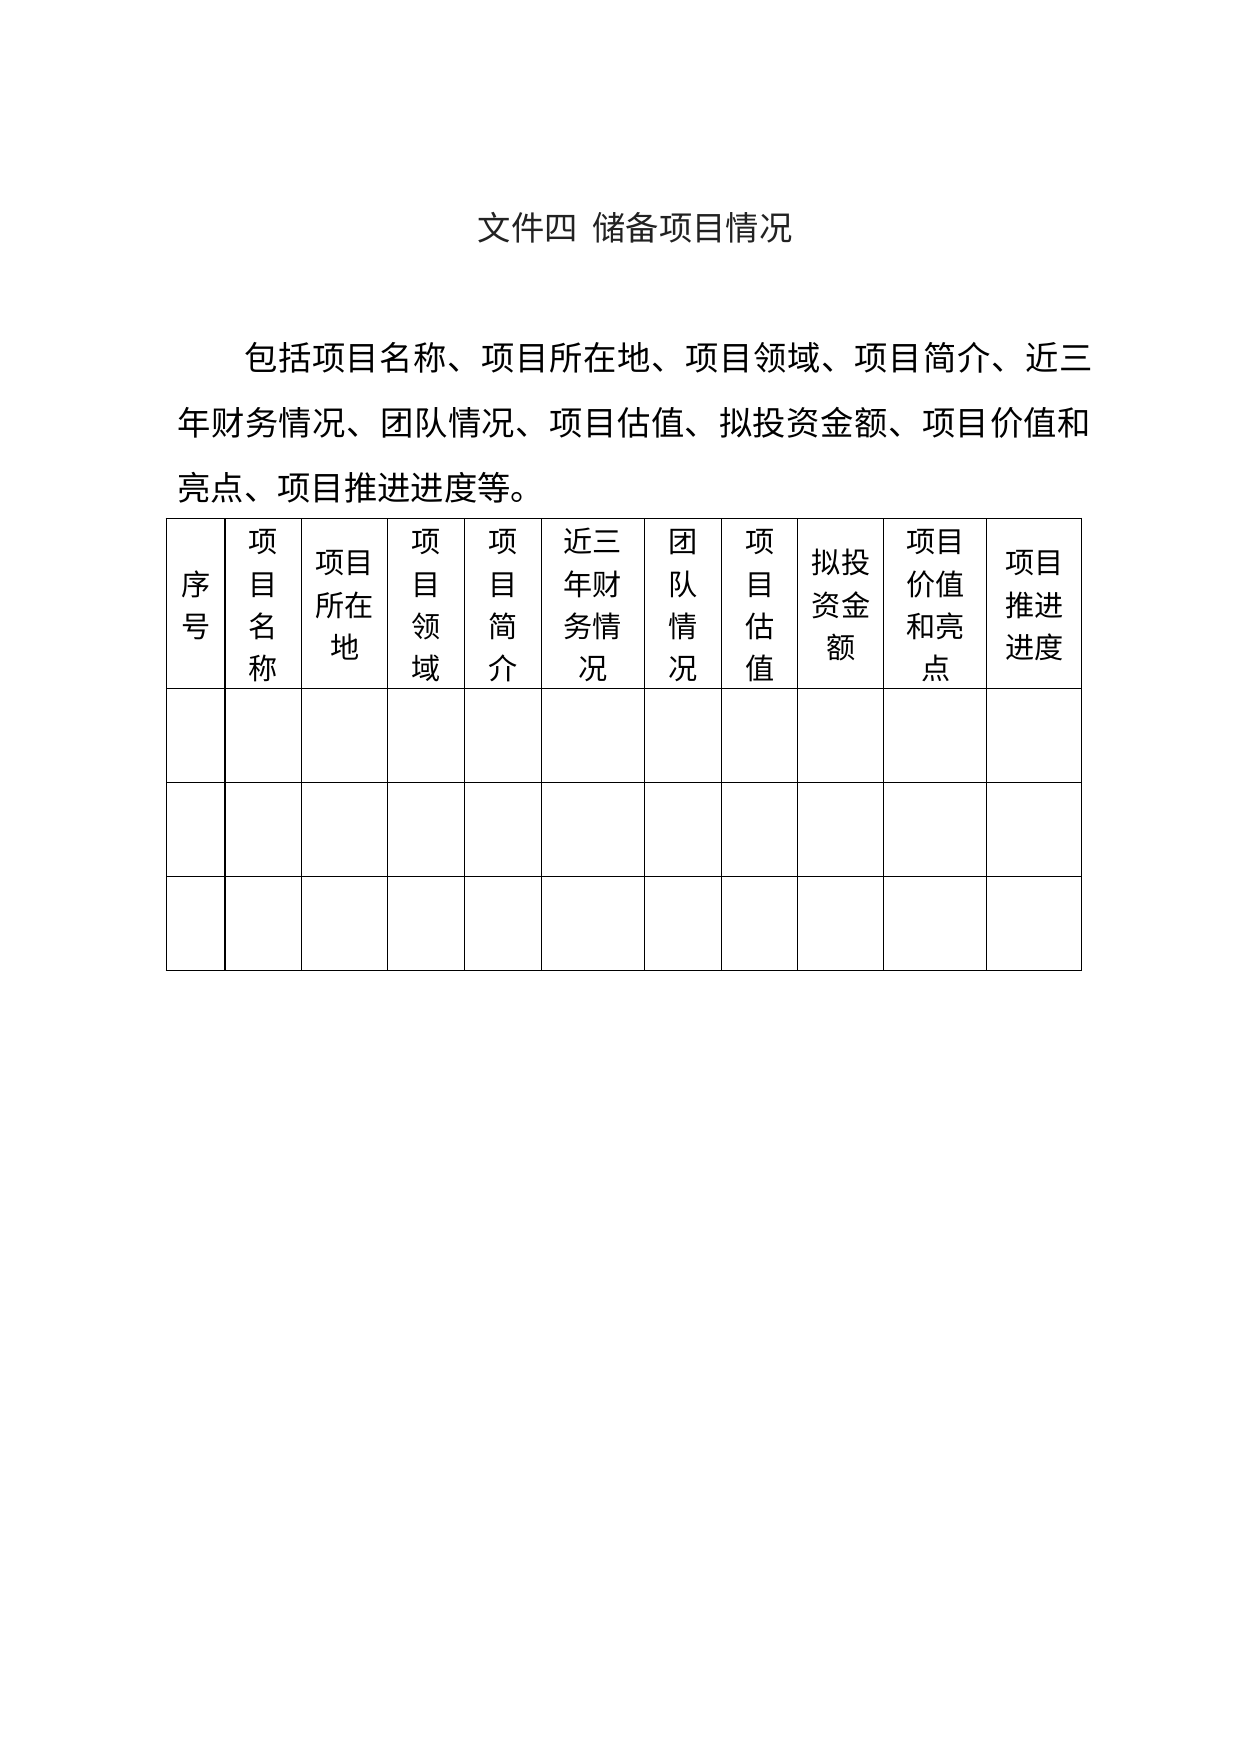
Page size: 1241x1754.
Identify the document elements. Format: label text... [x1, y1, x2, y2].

table_header 项目估值 [722, 519, 797, 688]
table_cell [884, 783, 986, 876]
table_cell [542, 689, 644, 782]
table_cell [388, 877, 464, 970]
table_cell [226, 877, 301, 970]
table_cell [542, 783, 644, 876]
table_header 拟投资金额 [798, 519, 883, 688]
table_header 序号 [167, 519, 224, 688]
text 包括项目名称、项目所在地、项目领域、项目简介、近三年财务情况、团队情况、项目估值、拟投资金额、项目价值和亮点、项目推进进度等。 [177, 323, 1092, 518]
table_cell [722, 783, 797, 876]
table_cell [987, 689, 1081, 782]
table_header 项目推进进度 [987, 519, 1081, 688]
table_cell [465, 689, 541, 782]
table_header 团队情况 [645, 519, 721, 688]
table_header 项目所在地 [302, 519, 387, 688]
table_cell [302, 689, 387, 782]
table_cell [884, 877, 986, 970]
table_cell [884, 689, 986, 782]
table_cell [465, 877, 541, 970]
table_cell [167, 689, 224, 782]
table_header 项目简介 [465, 519, 541, 688]
table_cell [798, 783, 883, 876]
table_cell [987, 877, 1081, 970]
table_cell [226, 783, 301, 876]
table_cell [226, 689, 301, 782]
table_cell [645, 783, 721, 876]
table_cell [388, 783, 464, 876]
table_cell [645, 877, 721, 970]
table_cell [542, 877, 644, 970]
table_cell [465, 783, 541, 876]
table_cell [987, 783, 1081, 876]
table_header 近三年财务情况 [542, 519, 644, 688]
table_header 项目领域 [388, 519, 464, 688]
subtitle 文件四 储备项目情况 [177, 193, 1092, 258]
table_cell [722, 877, 797, 970]
table_cell [167, 783, 224, 876]
table_header 项目价值和亮点 [884, 519, 986, 688]
table_header 项目名称 [226, 519, 301, 688]
table_cell [302, 877, 387, 970]
table_cell [302, 783, 387, 876]
table_cell [798, 689, 883, 782]
table_cell [167, 877, 224, 970]
table_cell [645, 689, 721, 782]
table_cell [722, 689, 797, 782]
table_cell [798, 877, 883, 970]
table_cell [388, 689, 464, 782]
